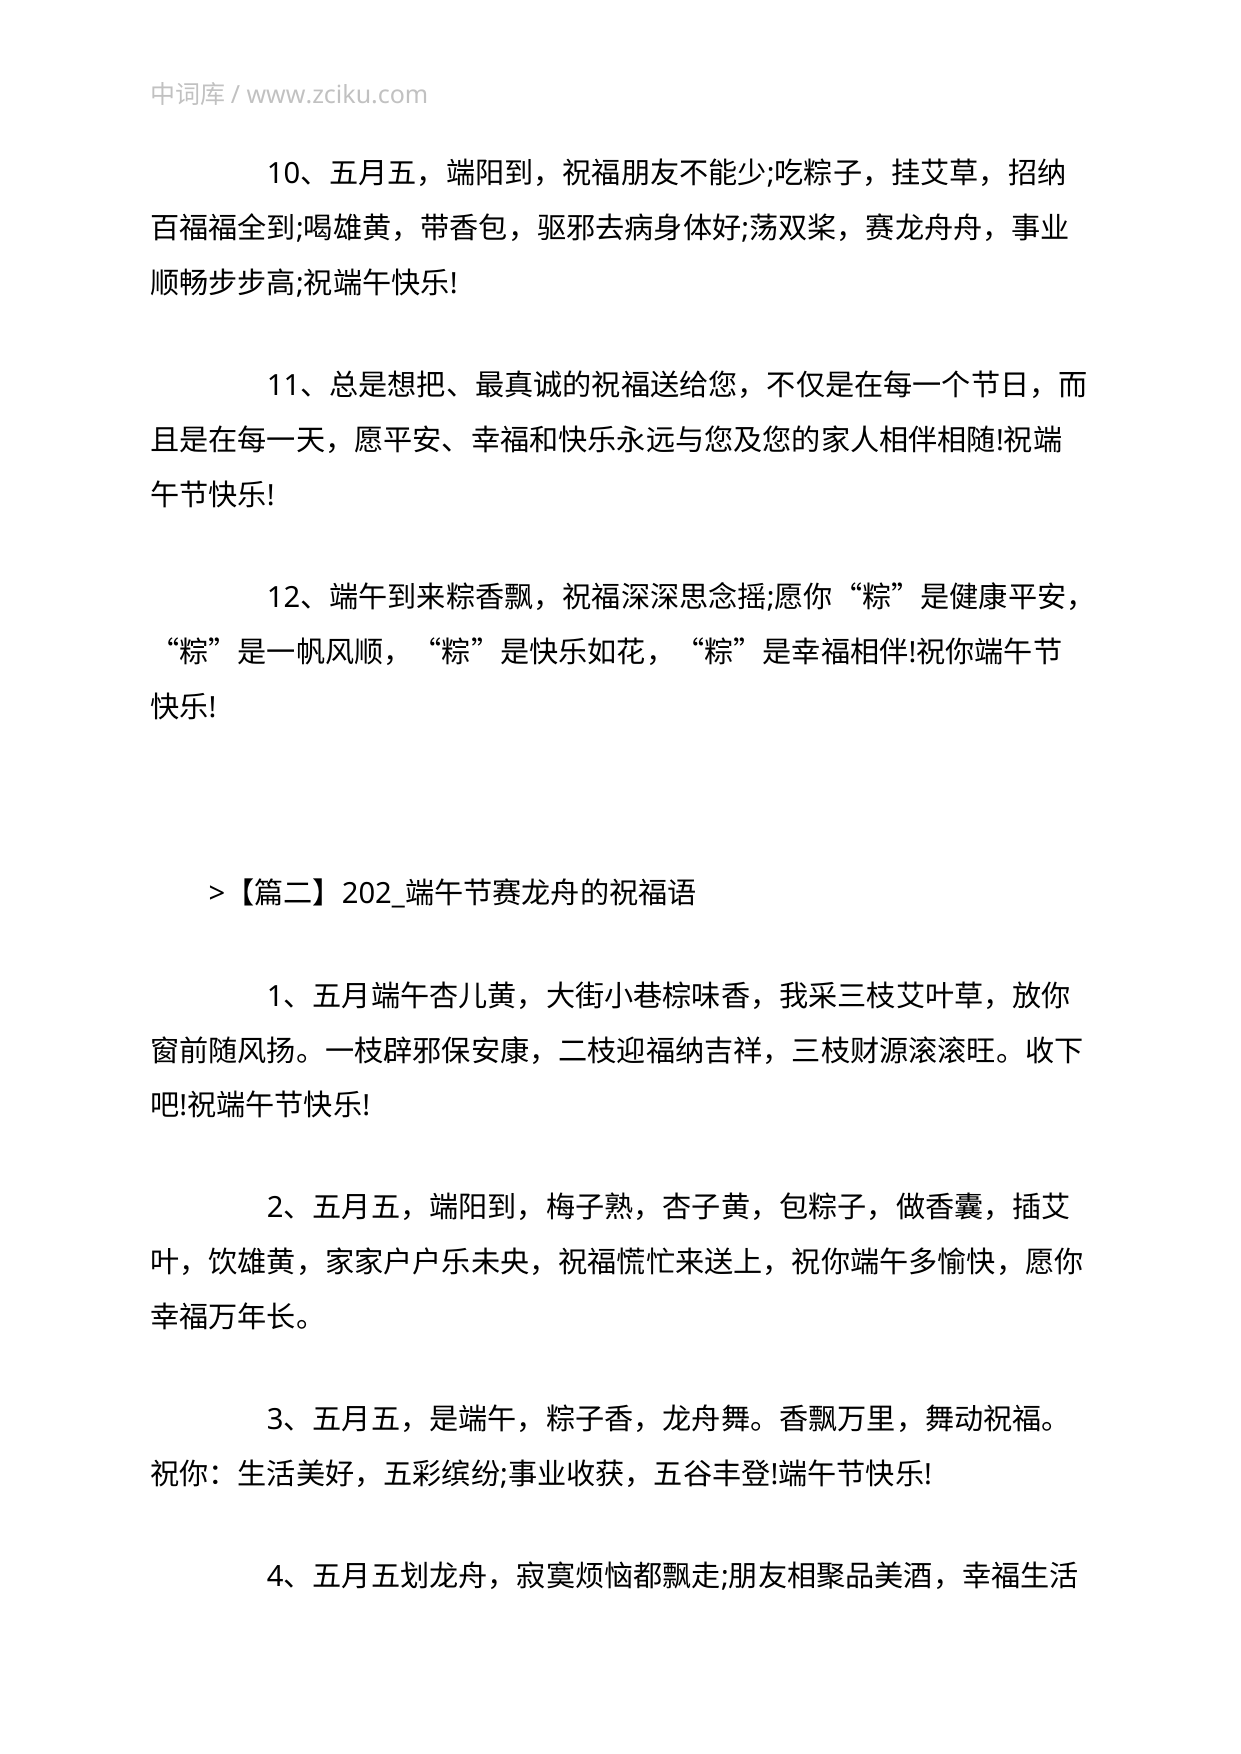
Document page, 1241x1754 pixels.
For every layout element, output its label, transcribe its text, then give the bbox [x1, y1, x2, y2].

text 3、五月五，是端午，粽子香，龙舟舞。香飘万里，舞动祝福。祝你：生活美好，五彩缤纷;事业收获，五谷丰登!端午节快乐! [150, 1396, 1090, 1493]
text 12、端午到来粽香飘，祝福深深思念摇;愿你“粽”是健康平安，“粽”是一帆风顺，“粽”是快乐如花，“粽”是幸福相伴!祝你端午节快乐! [150, 574, 1090, 726]
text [150, 1553, 1090, 1595]
text >【篇二】202_端午节赛龙舟的祝福语 [150, 870, 1090, 912]
text 1、五月端午杏儿黄，大街小巷棕味香，我采三枝艾叶草，放你窗前随风扬。一枝辟邪保安康，二枝迎福纳吉祥，三枝财源滚滚旺。收下吧!祝端午节快乐! [150, 972, 1090, 1124]
text 11、总是想把、最真诚的祝福送给您，不仅是在每一个节日，而且是在每一天，愿平安、幸福和快乐永远与您及您的家人相伴相随!祝端午节快乐! [150, 362, 1090, 514]
text 10、五月五，端阳到，祝福朋友不能少;吃粽子，挂艾草，招纳百福福全到;喝雄黄，带香包，驱邪去病身体好;荡双桨，赛龙舟舟，事业顺畅步步高;祝端午快乐! [150, 150, 1090, 302]
text 2、五月五，端阳到，梅子熟，杏子黄，包粽子，做香囊，插艾叶，饮雄黄，家家户户乐未央，祝福慌忙来送上，祝你端午多愉快，愿你幸福万年长。 [150, 1184, 1090, 1336]
